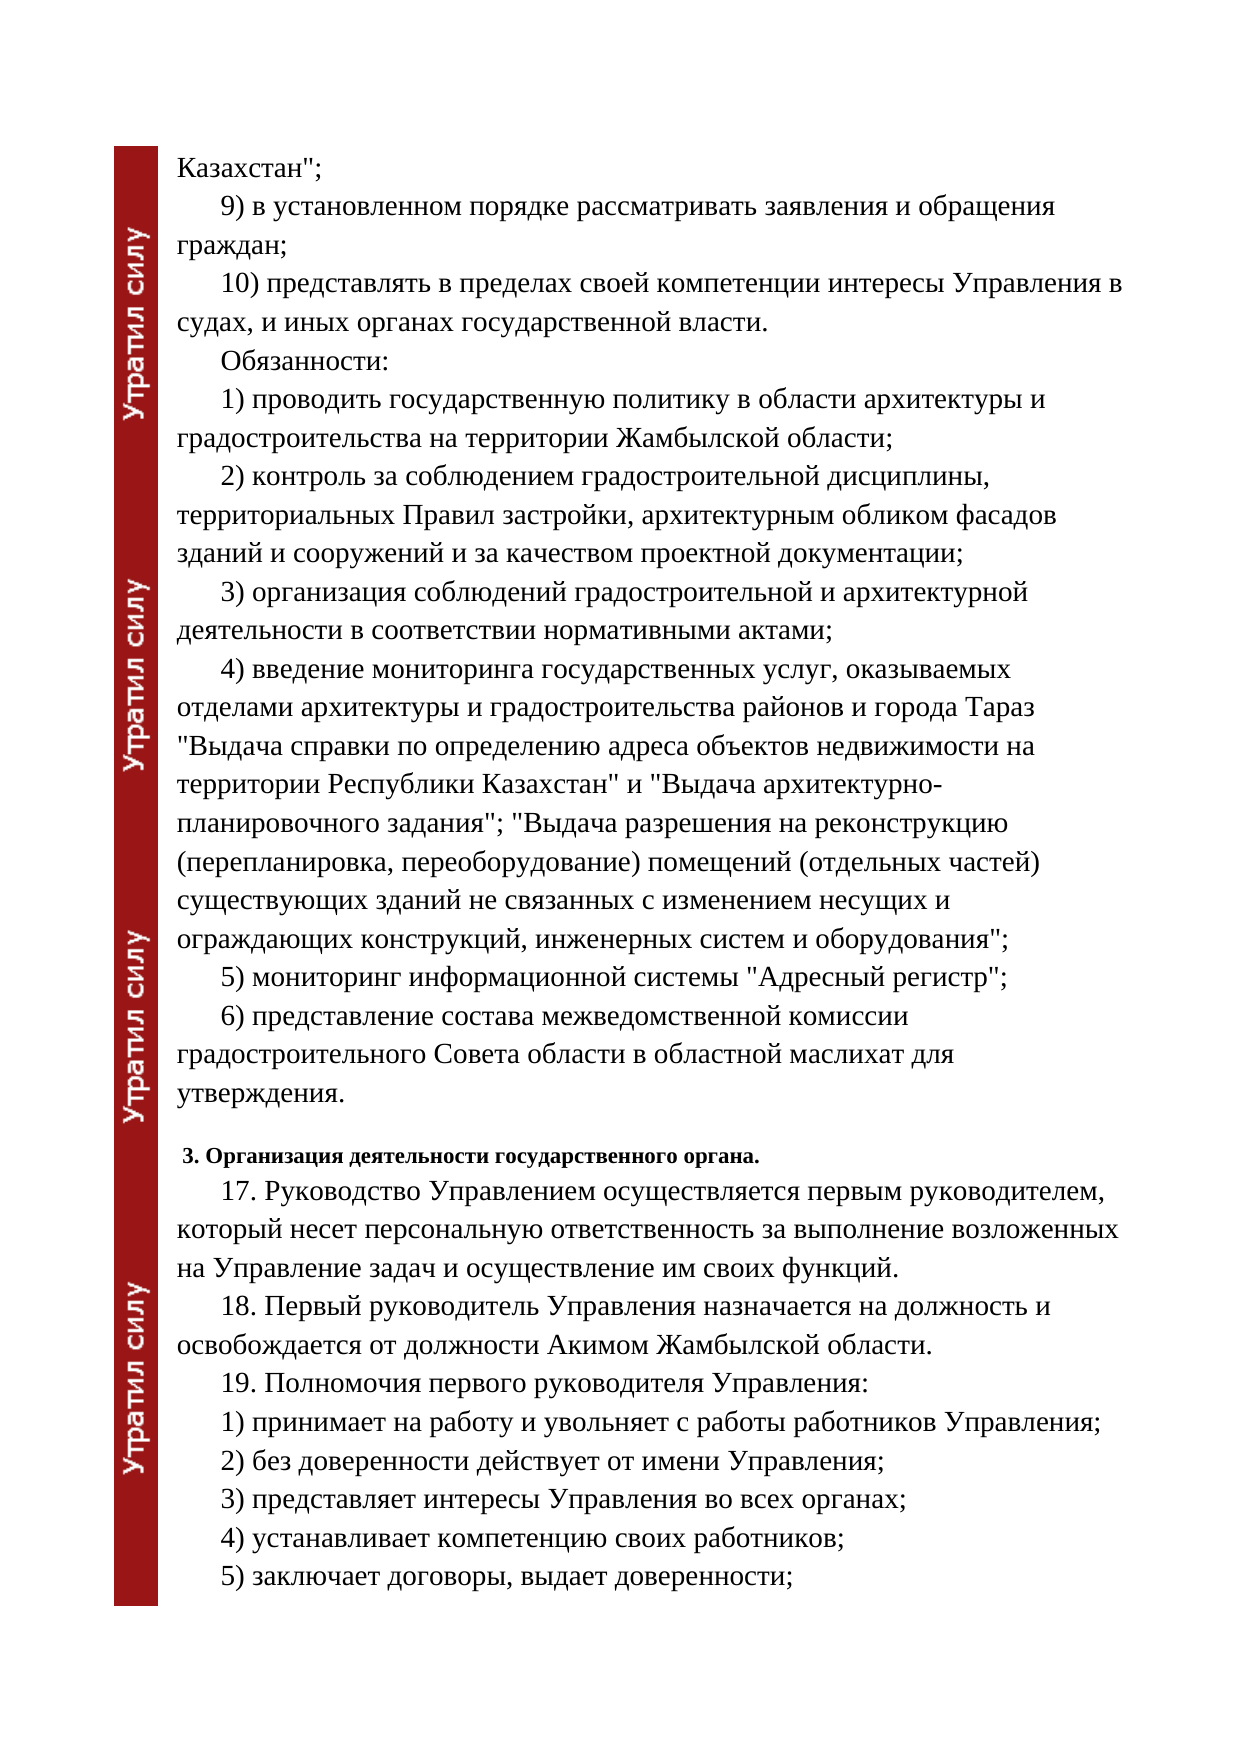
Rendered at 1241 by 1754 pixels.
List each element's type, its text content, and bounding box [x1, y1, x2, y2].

picture [114, 1592, 158, 1606]
text 3. Организация деятельности государственного органа. [112, 1143, 1128, 1169]
picture [114, 146, 158, 150]
picture [114, 1139, 158, 1143]
picture [114, 1169, 158, 1173]
